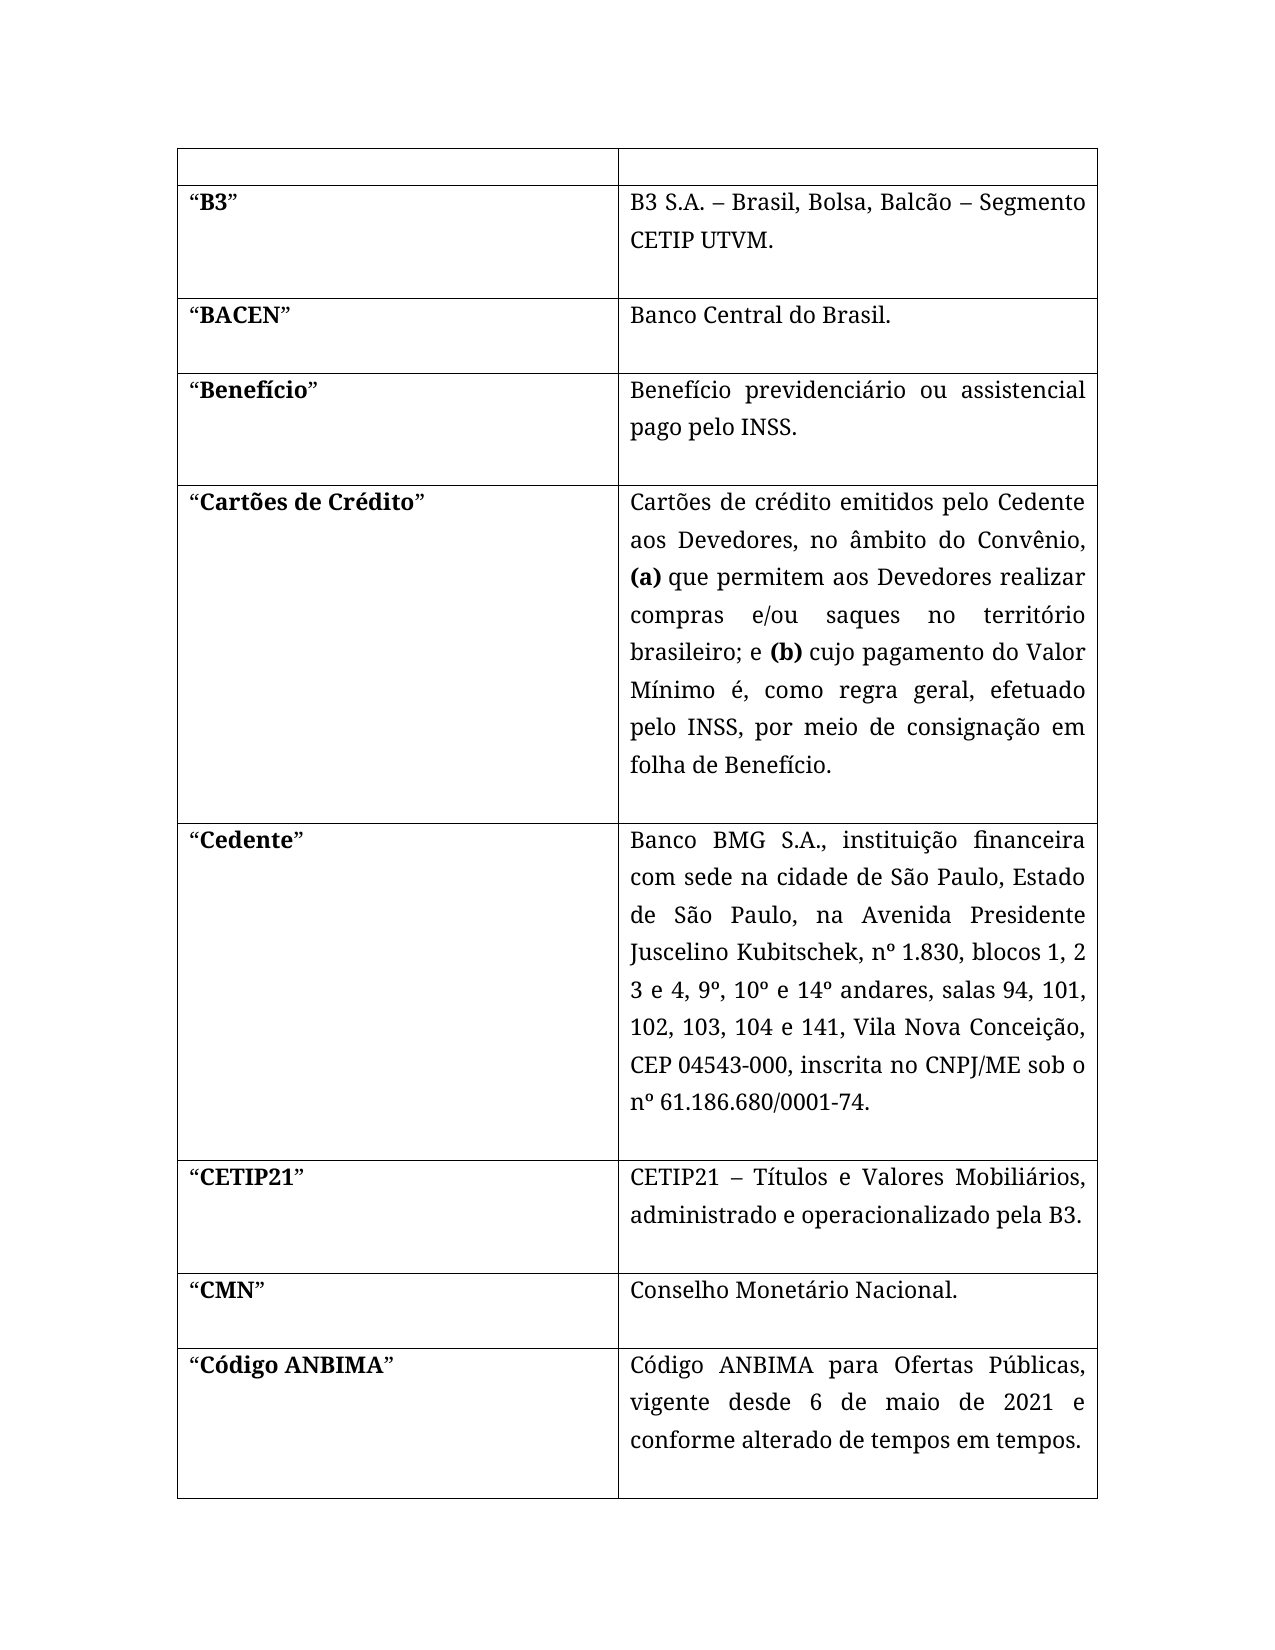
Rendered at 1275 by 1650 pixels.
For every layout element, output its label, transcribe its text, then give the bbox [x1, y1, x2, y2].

table_cell Benefício previdenciário ou assistencial pago pelo INSS. [619, 374, 1097, 485]
table_cell Banco Central do Brasil. [619, 299, 1097, 373]
table_cell “Benefício” [178, 374, 618, 485]
table_cell Banco BMG S.A., instituição financeira com sede na cidade de São Paulo, Estado de São Paulo, na Avenida Presidente Juscelino Kubitschek, nº 1.830, blocos 1, 2 3 e 4, 9º, 10º e 14º andares, salas 94, 101, 102, 103, 104 e 141, Vila Nova Conceição, CEP 04543-000, inscrita no CNPJ/ME sob o nº 61.186.680/0001-74. [619, 824, 1097, 1160]
table_cell Conselho Monetário Nacional. [619, 1274, 1097, 1348]
table_cell “BACEN” [178, 299, 618, 373]
table_cell “CMN” [178, 1274, 618, 1348]
table_cell CETIP21 – Títulos e Valores Mobiliários, administrado e operacionalizado pela B3. [619, 1161, 1097, 1273]
table_cell “B3” [178, 186, 618, 298]
table_cell Código ANBIMA para Ofertas Públicas, vigente desde 6 de maio de 2021 e conforme alterado de tempos em tempos. [619, 1349, 1097, 1498]
table_cell “Cedente” [178, 824, 618, 1160]
table_cell “CETIP21” [178, 1161, 618, 1273]
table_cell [178, 149, 618, 185]
table_cell Cartões de crédito emitidos pelo Cedente aos Devedores, no âmbito do Convênio, (a) que permitem aos Devedores realizar compras e/ou saques no território brasileiro; e (b) cujo pagamento do Valor Mínimo é, como regra geral, efetuado pelo INSS, por meio de consignação em folha de Benefício. [619, 486, 1097, 823]
table_cell “Cartões de Crédito” [178, 486, 618, 823]
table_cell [619, 149, 1097, 185]
table_cell B3 S.A. – Brasil, Bolsa, Balcão – Segmento CETIP UTVM. [619, 186, 1097, 298]
table_cell “Código ANBIMA” [178, 1349, 618, 1498]
